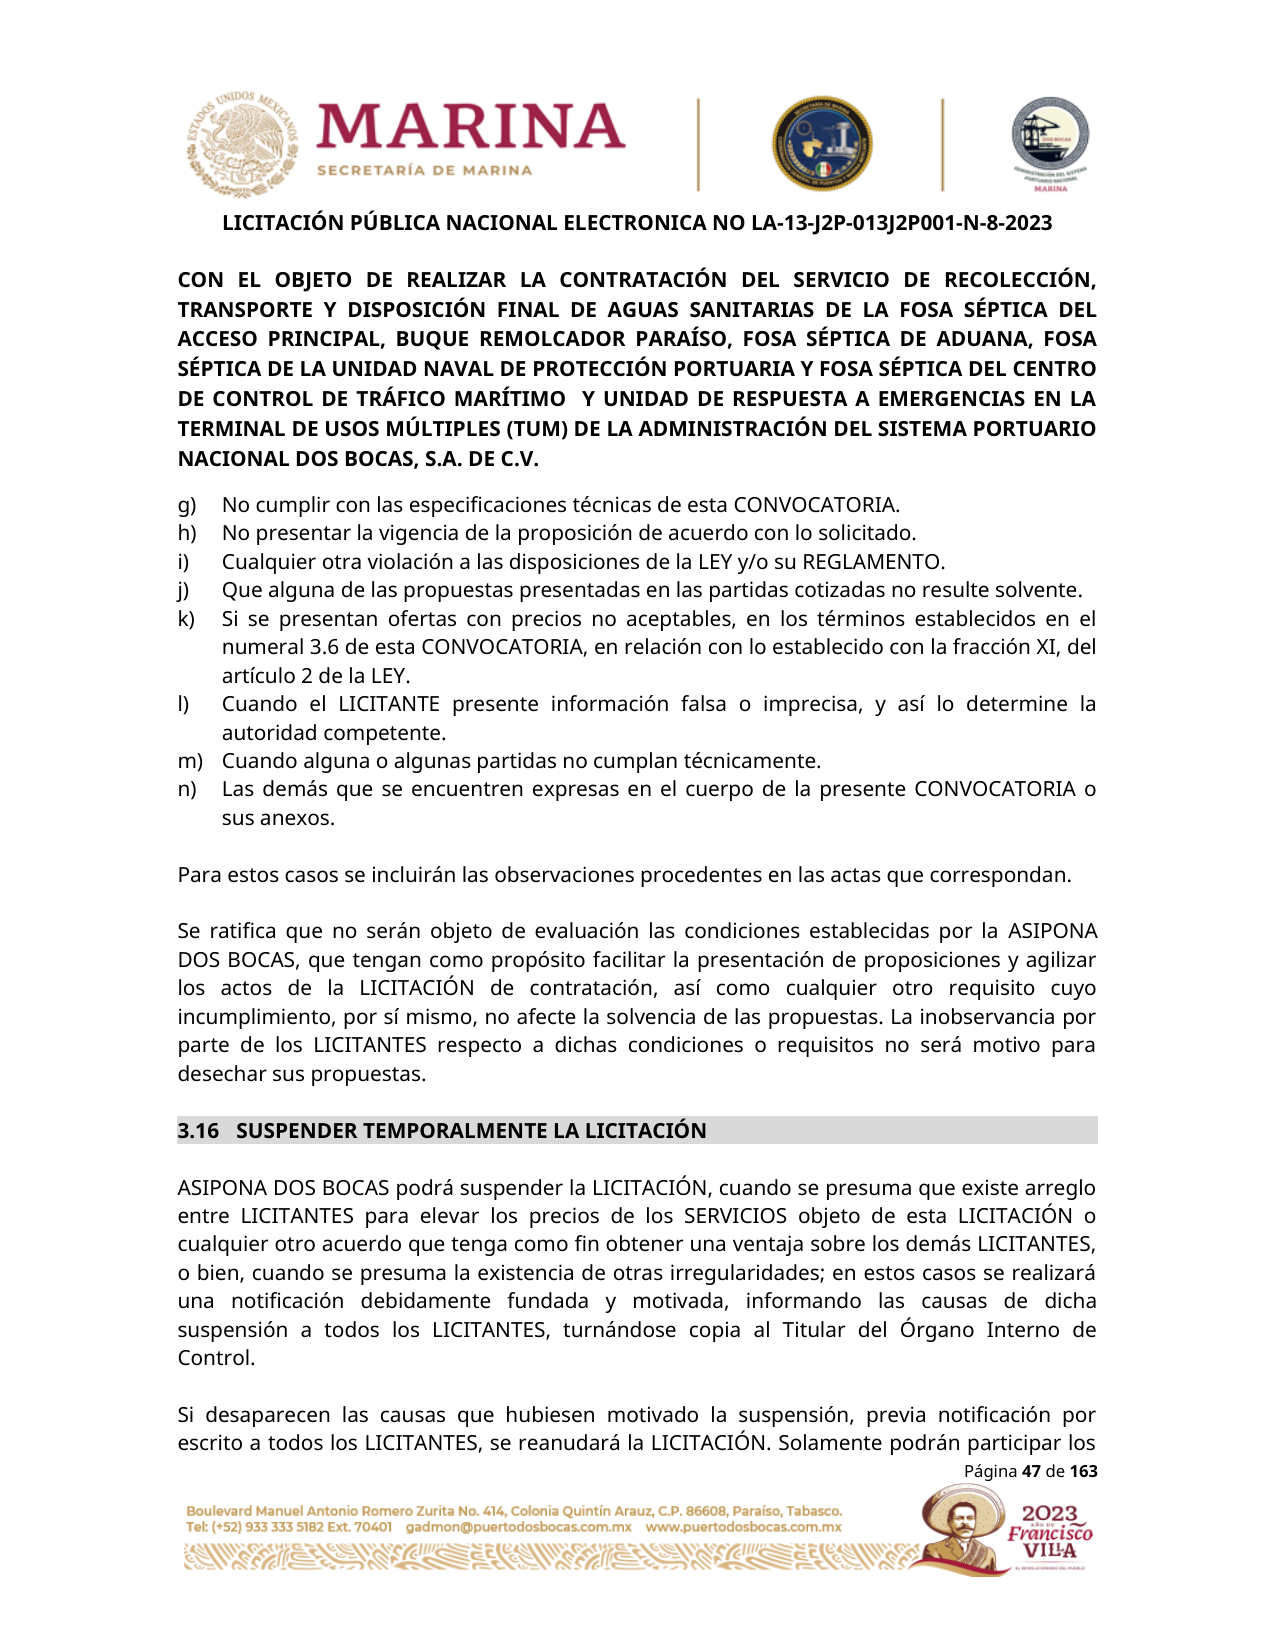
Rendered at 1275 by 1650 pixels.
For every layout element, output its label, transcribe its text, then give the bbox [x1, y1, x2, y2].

list Cuando el LICITANTE presente información falsa o imprecisa, y así lo determine la autoridad competente. [177, 689, 1098, 746]
picture [177, 1482, 1098, 1577]
text j) Que alguna de las propuestas presentadas en las partidas cotizadas no resulte solvente. [177, 575, 1098, 604]
text Para estos casos se incluirán las observaciones procedentes en las actas que correspondan. [177, 860, 1098, 888]
list Si se presentan ofertas con precios no aceptables, en los términos establecidos en el numeral 3.6 de esta CONVOCATORIA, en relación con lo establecido con la fracción XI, del artículo 2 de la LEY. [177, 604, 1098, 689]
list Cuando alguna o algunas partidas no cumplan técnicamente. [177, 746, 1098, 774]
text i) Cualquier otra violación a las disposiciones de la LEY y/o su REGLAMENTO. [177, 547, 1098, 575]
list Las demás que se encuentren expresas en el cuerpo de la presente CONVOCATORIA o sus anexos. [177, 774, 1098, 831]
text g) No cumplir con las especificaciones técnicas de esta CONVOCATORIA. [177, 490, 1098, 518]
text Se ratifica que no serán objeto de evaluación las condiciones establecidas por la ASIPONA DOS BOCAS, que tengan como propósito facilitar la presentación de proposiciones y agilizar los actos de la LICITACIÓN de contratación, así como cualquier otro requisito cuyo incumplimiento, por sí mismo, no afecte la solvencia de las propuestas. La inobservancia por parte de los LICITANTES respecto a dichas condiciones o requisitos no será motivo para desechar sus propuestas. [177, 917, 1098, 1087]
text ASIPONA DOS BOCAS podrá suspender la LICITACIÓN, cuando se presuma que existe arreglo entre LICITANTES para elevar los precios de los SERVICIOS objeto de esta LICITACIÓN o cualquier otro acuerdo que tenga como fin obtener una ventaja sobre los demás LICITANTES, o bien, cuando se presuma la existencia de otras irregularidades; en estos casos se realizará una notificación debidamente fundada y motivada, informando las causas de dicha suspensión a todos los LICITANTES, turnándose copia al Titular del Órgano Interno de Control. [177, 1173, 1098, 1372]
text h) No presentar la vigencia de la proposición de acuerdo con lo solicitado. [177, 518, 1098, 547]
picture [177, 73, 1098, 209]
text 3.16 SUSPENDER TEMPORALMENTE LA LICITACIÓN [177, 1116, 1098, 1144]
